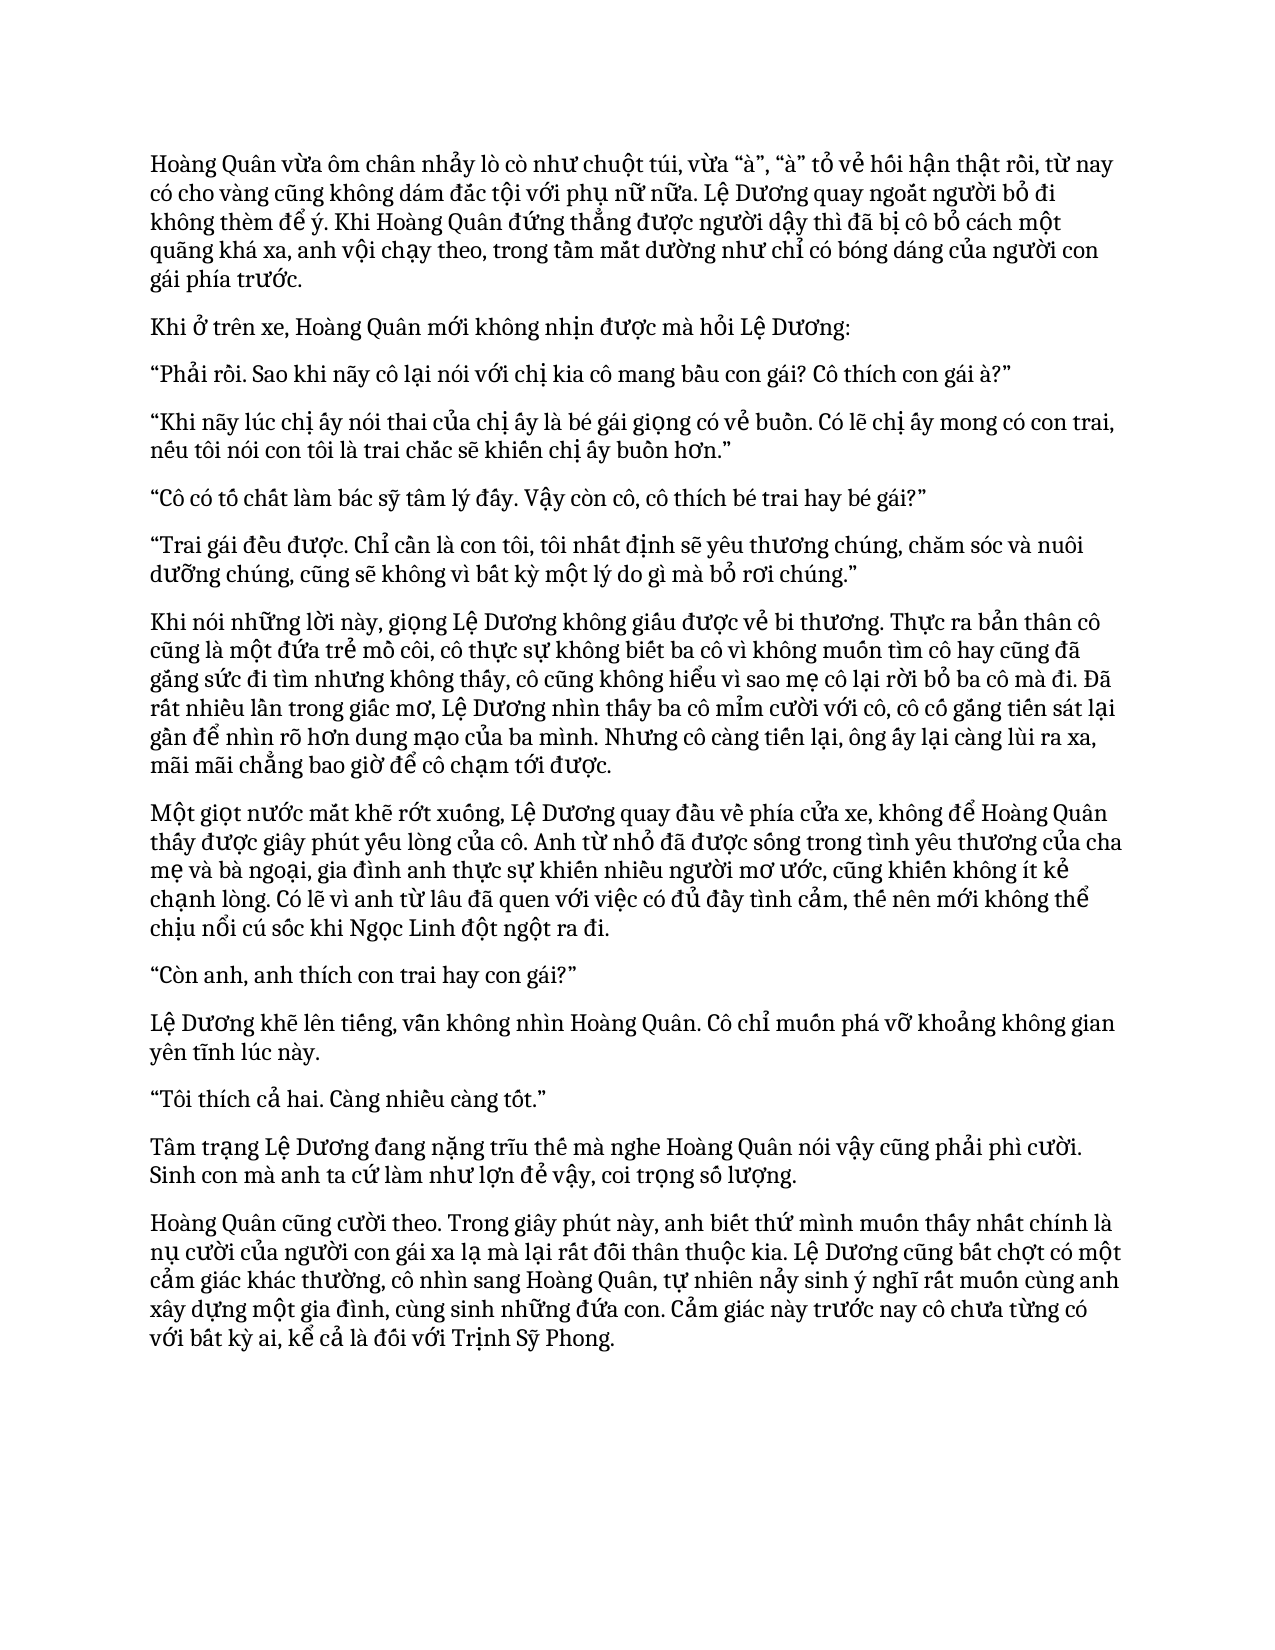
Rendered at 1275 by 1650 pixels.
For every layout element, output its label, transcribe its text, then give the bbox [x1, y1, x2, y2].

text “Phải rồi. Sao khi nãy cô lại nói với chị kia cô mang bầu con gái? Cô thích con gái à?” [150, 360, 1125, 389]
text Tâm trạng Lệ Dương đang nặng trĩu thế mà nghe Hoàng Quân nói vậy cũng phải phì cười. Sinh con mà anh ta cứ làm như lợn đẻ vậy, coi trọng số lượng. [150, 1132, 1125, 1190]
text “Khi nãy lúc chị ấy nói thai của chị ấy là bé gái giọng có vẻ buồn. Có lẽ chị ấy mong có con trai, nếu tôi nói con tôi là trai chắc sẽ khiến chị ấy buồn hơn.” [150, 407, 1125, 465]
text Khi ở trên xe, Hoàng Quân mới không nhịn được mà hỏi Lệ Dương: [150, 312, 1125, 341]
text “Trai gái đều được. Chỉ cần là con tôi, tôi nhất định sẽ yêu thương chúng, chăm sóc và nuôi dưỡng chúng, cũng sẽ không vì bất kỳ một lý do gì mà bỏ rơi chúng.” [150, 531, 1125, 589]
text Một giọt nước mắt khẽ rớt xuống, Lệ Dương quay đầu về phía cửa xe, không để Hoàng Quân thấy được giây phút yếu lòng của cô. Anh từ nhỏ đã được sống trong tình yêu thương của cha mẹ và bà ngoại, gia đình anh thực sự khiến nhiều người mơ ước, cũng khiến không ít kẻ chạnh lòng. Có lẽ vì anh từ lâu đã quen với việc có đủ đầy tình cảm, thế nên mới không thể chịu nổi cú sốc khi Ngọc Linh đột ngột ra đi. [150, 799, 1125, 942]
text Hoàng Quân vừa ôm chân nhảy lò cò như chuột túi, vừa “à”, “à” tỏ vẻ hối hận thật rồi, từ nay có cho vàng cũng không dám đắc tội với phụ nữ nữa. Lệ Dương quay ngoắt người bỏ đi không thèm để ý. Khi Hoàng Quân đứng thẳng được người dậy thì đã bị cô bỏ cách một quãng khá xa, anh vội chạy theo, trong tầm mắt dường như chỉ có bóng dáng của người con gái phía trước. [150, 150, 1125, 294]
text “Còn anh, anh thích con trai hay con gái?” [150, 961, 1125, 990]
text Lệ Dương khẽ lên tiếng, vẫn không nhìn Hoàng Quân. Cô chỉ muốn phá vỡ khoảng không gian yên tĩnh lúc này. [150, 1009, 1125, 1066]
text Khi nói những lời này, giọng Lệ Dương không giấu được vẻ bi thương. Thực ra bản thân cô cũng là một đứa trẻ mồ côi, cô thực sự không biết ba cô vì không muốn tìm cô hay cũng đã gắng sức đi tìm nhưng không thấy, cô cũng không hiểu vì sao mẹ cô lại rời bỏ ba cô mà đi. Đã rất nhiều lần trong giấc mơ, Lệ Dương nhìn thấy ba cô mỉm cười với cô, cô cố gắng tiến sát lại gần để nhìn rõ hơn dung mạo của ba mình. Nhưng cô càng tiến lại, ông ấy lại càng lùi ra xa, mãi mãi chẳng bao giờ để cô chạm tới được. [150, 607, 1125, 780]
text “Tôi thích cả hai. Càng nhiều càng tốt.” [150, 1085, 1125, 1114]
text “Cô có tố chất làm bác sỹ tâm lý đấy. Vậy còn cô, cô thích bé trai hay bé gái?” [150, 484, 1125, 512]
text Hoàng Quân cũng cười theo. Trong giây phút này, anh biết thứ mình muốn thấy nhất chính là nụ cười của người con gái xa lạ mà lại rất đỗi thân thuộc kia. Lệ Dương cũng bất chợt có một cảm giác khác thường, cô nhìn sang Hoàng Quân, tự nhiên nảy sinh ý nghĩ rất muốn cùng anh xây dựng một gia đình, cùng sinh những đứa con. Cảm giác này trước nay cô chưa từng có với bất kỳ ai, kể cả là đối với Trịnh Sỹ Phong. [150, 1209, 1125, 1410]
